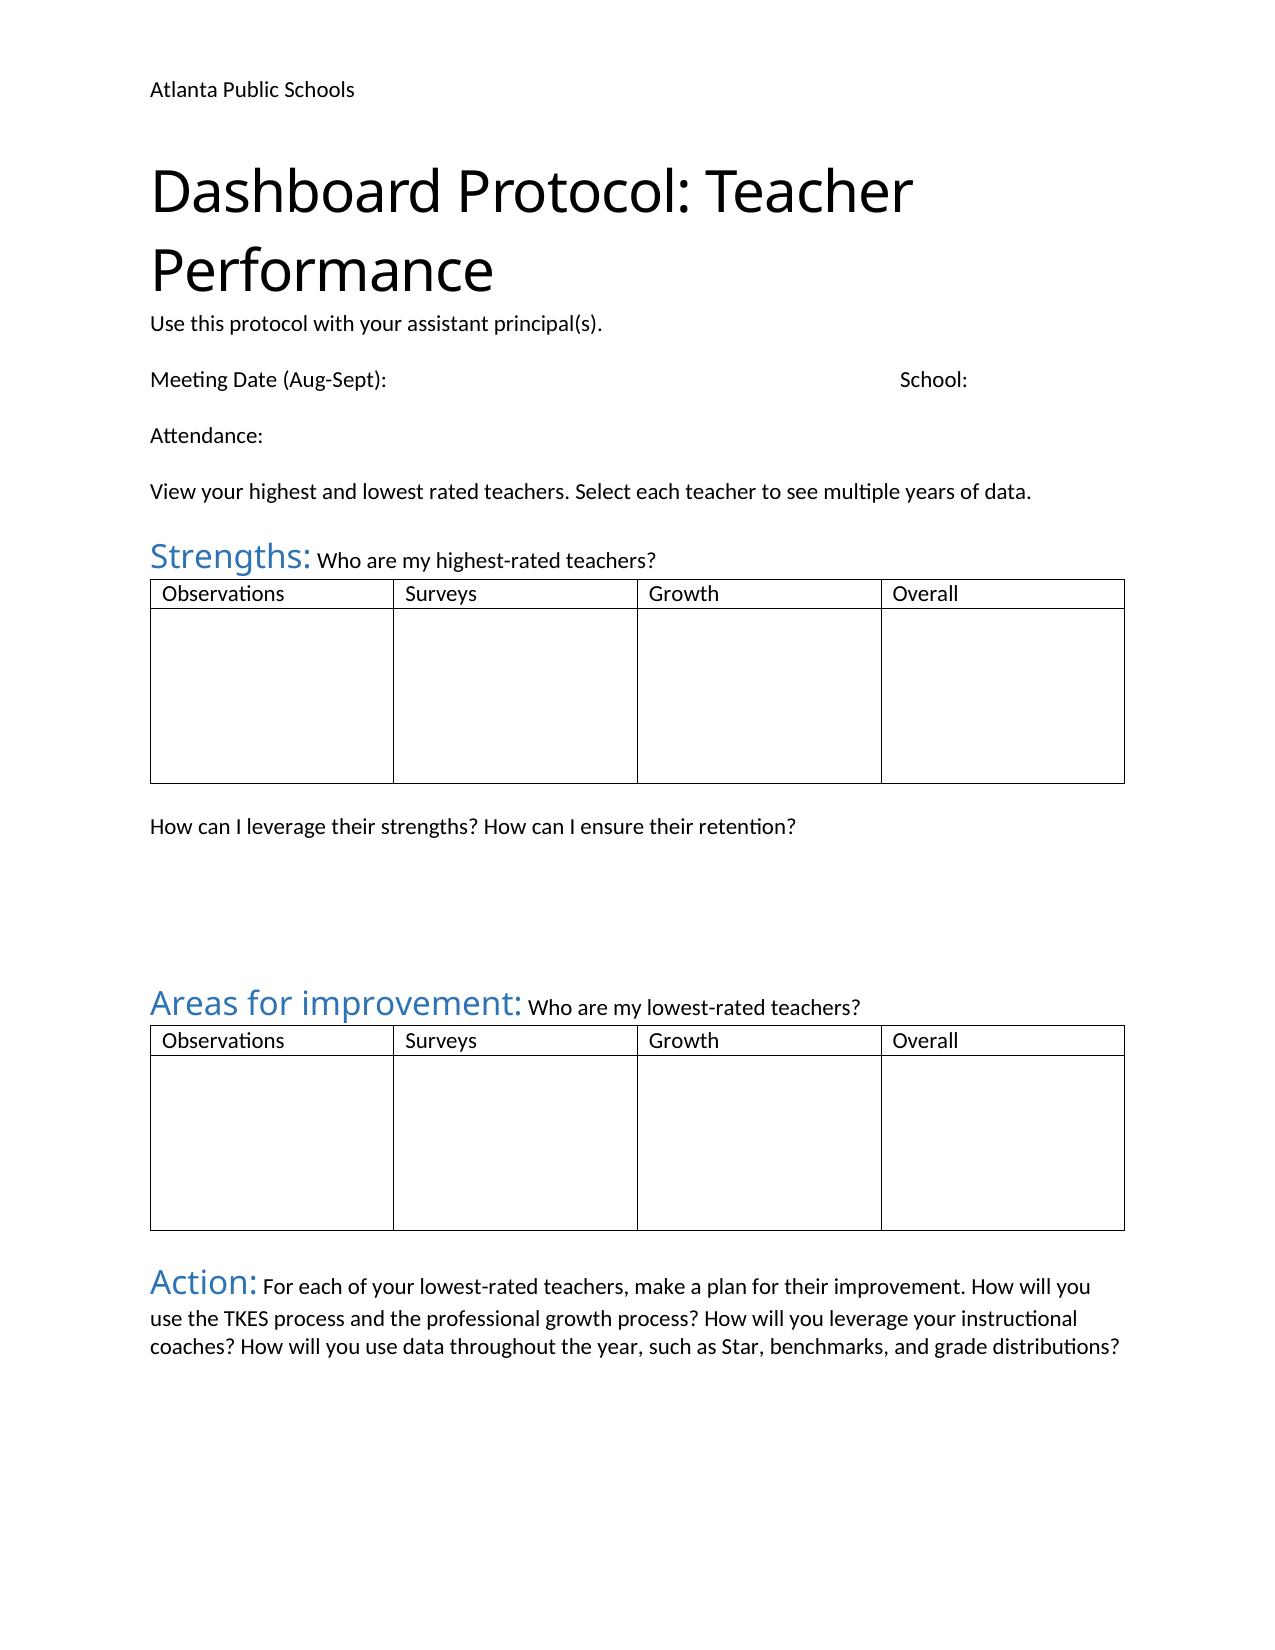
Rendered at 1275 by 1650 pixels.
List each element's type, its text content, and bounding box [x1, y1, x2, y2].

table_header Growth [638, 580, 881, 608]
table_cell [638, 609, 881, 783]
table_cell [882, 609, 1124, 783]
title Dashboard Protocol: Teacher Performance [150, 150, 1125, 309]
table_header Growth [638, 1026, 881, 1054]
table_header Observations [151, 1026, 393, 1054]
text Use this protocol with your assistant principal(s). [150, 309, 1125, 337]
table_header Observations [151, 580, 393, 608]
text Meeting Date (Aug-Sept): School: [150, 365, 1125, 393]
text How can I leverage their strengths? How can I ensure their retention? [150, 812, 1125, 840]
text Strengths: Who are my highest-rated teachers? [150, 533, 1125, 578]
table_cell [151, 1056, 393, 1230]
table_header Overall [882, 580, 1124, 608]
table_header Surveys [394, 1026, 637, 1054]
text Attendance: [150, 421, 1125, 449]
text Action: For each of your lowest-rated teachers, make a plan for their improvement. How will you use the TKES process and the professional growth process? How will you leverage your instructional coaches? How will you use data throughout the year, such as Star, benchmarks, and grade distributions? [150, 1259, 1125, 1360]
table_header Overall [882, 1026, 1124, 1054]
table_cell [638, 1056, 881, 1230]
text Areas for improvement: Who are my lowest-rated teachers? [150, 980, 1125, 1025]
table_cell [394, 1056, 637, 1230]
table_header Surveys [394, 580, 637, 608]
text View your highest and lowest rated teachers. Select each teacher to see multiple years of data. [150, 477, 1125, 505]
table_cell [151, 609, 393, 783]
table_cell [882, 1056, 1124, 1230]
table_cell [394, 609, 637, 783]
